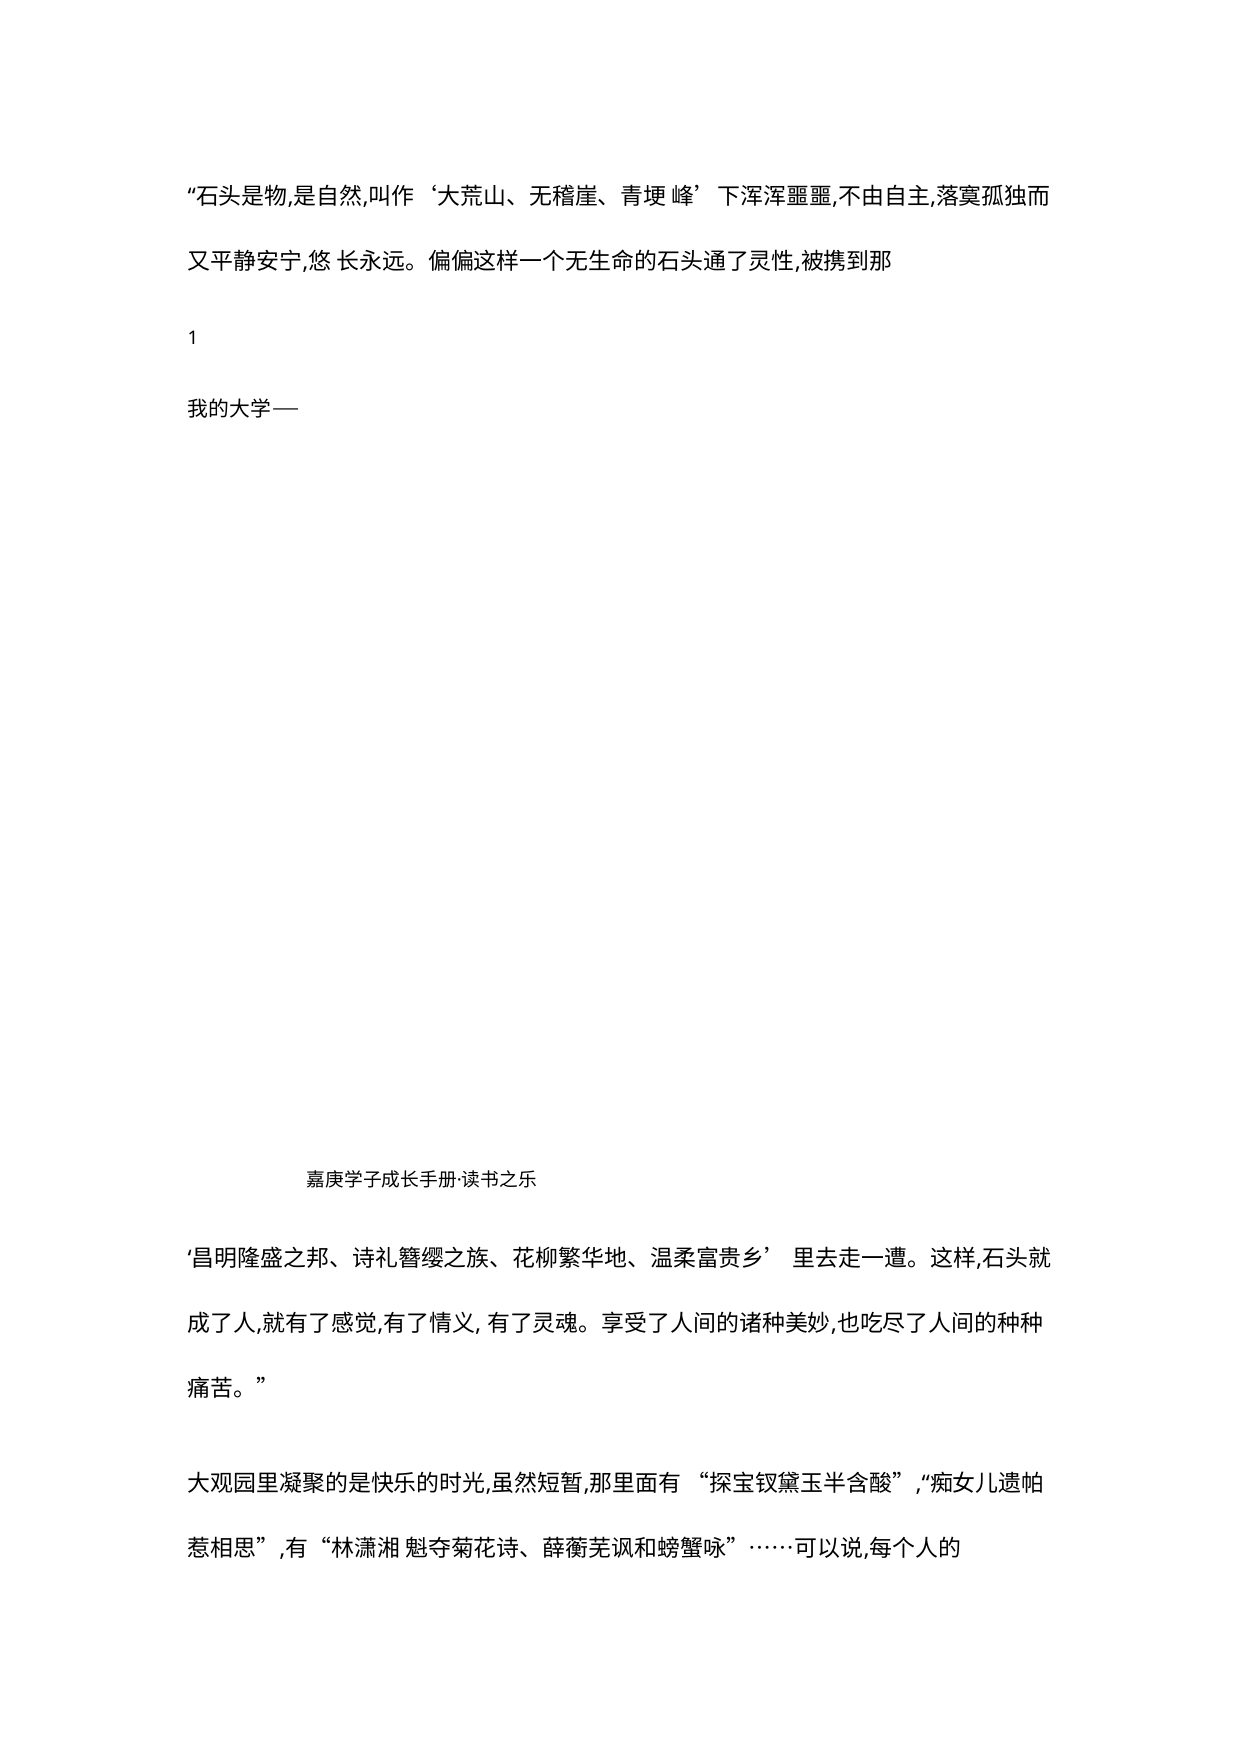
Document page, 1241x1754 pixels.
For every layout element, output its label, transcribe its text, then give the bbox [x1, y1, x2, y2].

text ‘昌明隆盛之邦、诗礼簪缨之族、花柳繁华地、温柔富贵乡’ 里去走一遭。这样,石头就成了人,就有了感觉,有了情义, 有了灵魂。享受了人间的诸种美妙,也吃尽了人间的种种 痛苦。” [187, 1224, 1053, 1419]
text 1 [187, 321, 1053, 354]
text 大观园里凝聚的是快乐的时光,虽然短暂,那里面有 “探宝钗黛玉半含酸”,“痴女儿遗帕惹相思”,有“林潇湘 魁夺菊花诗、薛蘅芜讽和螃蟹咏”⋯⋯可以说,每个人的 [187, 1449, 1053, 1579]
text 我的大学— 嘉庚学子成长手册·读书之乐 [187, 383, 1053, 1195]
text “石头是物,是自然,叫作‘大荒山、无稽崖、青埂 峰’下浑浑噩噩,不由自主,落寞孤独而又平静安宁,悠 长永远。偏偏这样一个无生命的石头通了灵性,被携到那 [187, 162, 1053, 292]
